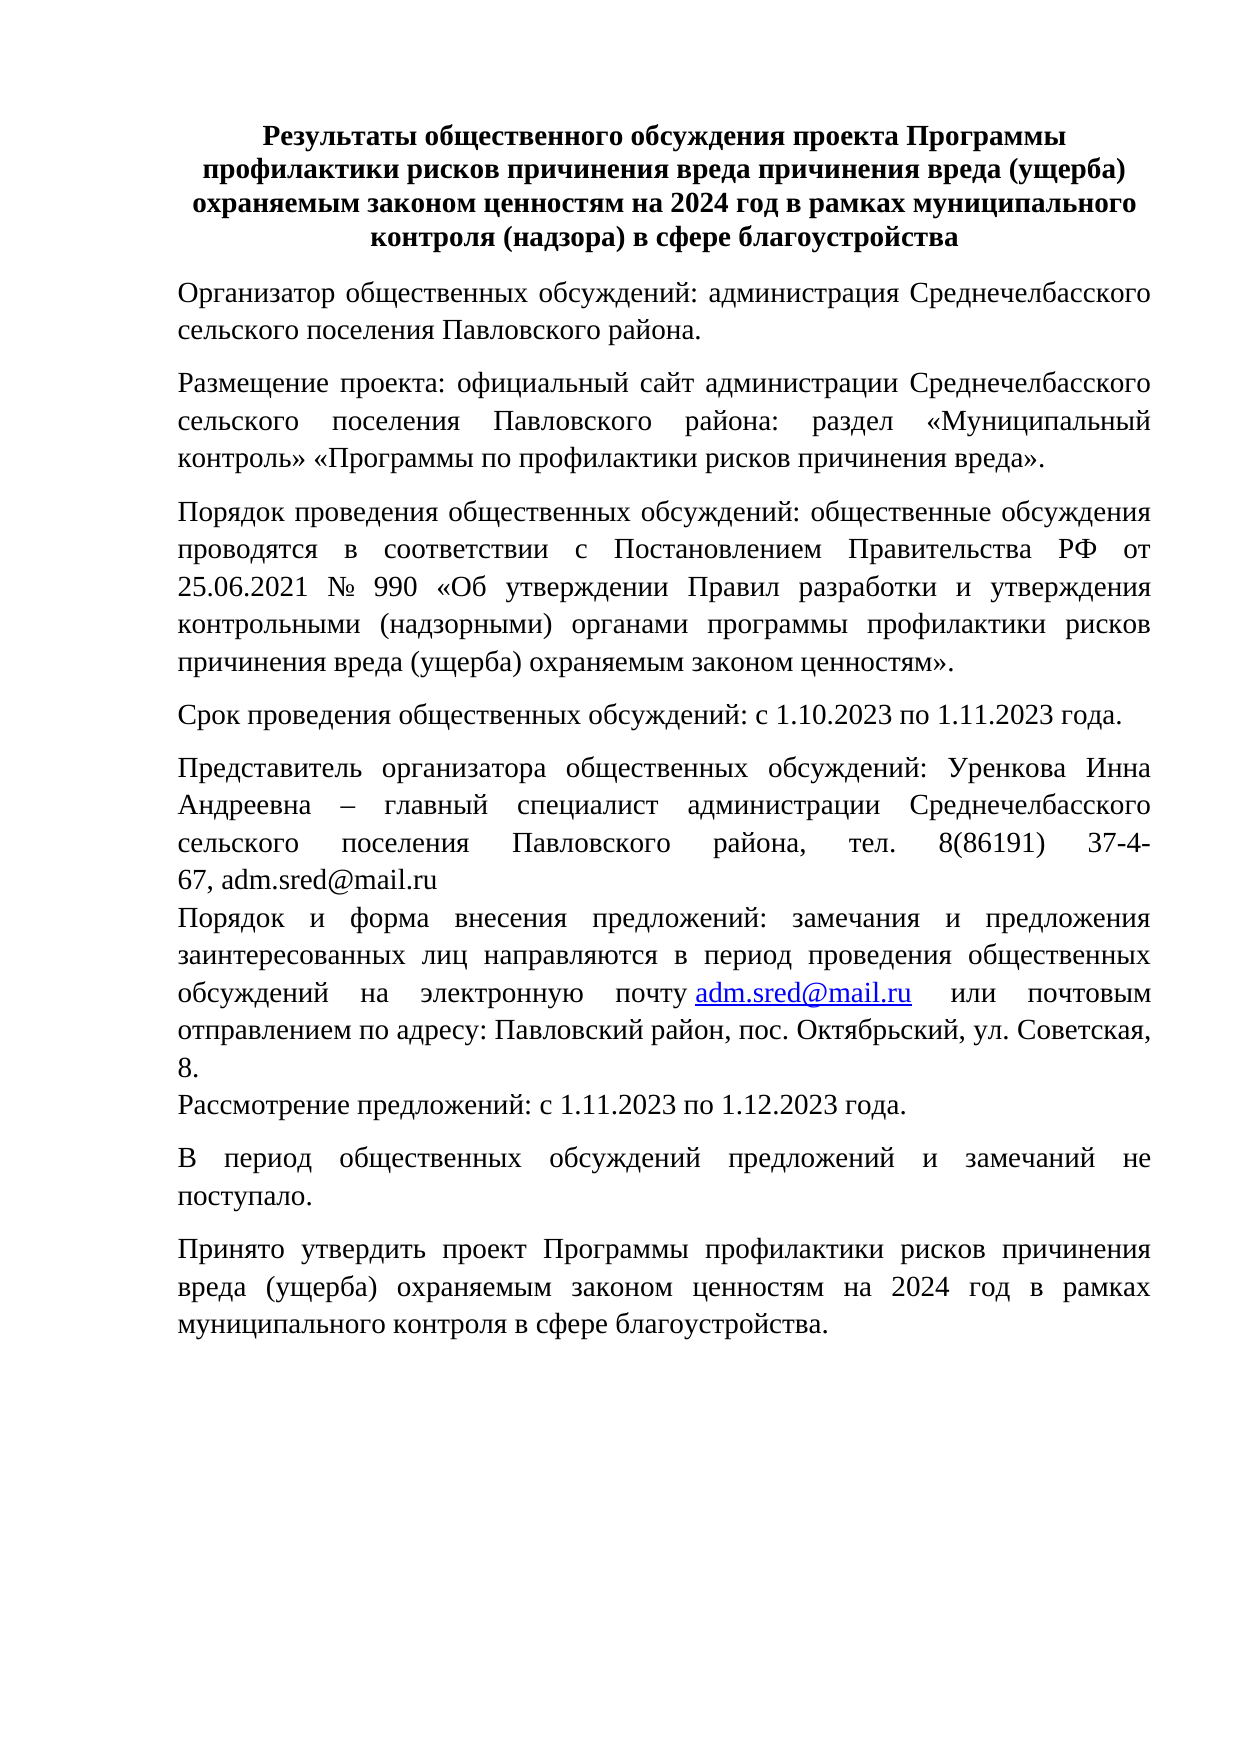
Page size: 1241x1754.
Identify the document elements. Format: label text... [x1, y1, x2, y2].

text Порядок проведения общественных обсуждений: общественные обсуждения проводятся в соответствии с Постановлением Правительства РФ от 25.06.2021 № 990 «Об утверждении Правил разработки и утверждения контрольными (надзорными) органами программы профилактики рисков причинения вреда (ущерба) охраняемым законом ценностям». [177, 490, 1152, 677]
text Порядок и форма внесения предложений: замечания и предложения заинтересованных лиц направляются в период проведения общественных обсуждений на электронную почту adm.sred@mail.ru или почтовым отправлением по адресу: Павловский район, пос. Октябрьский, ул. Советская, 8. [177, 896, 1152, 1083]
text Принято утвердить проект Программы профилактики рисков причинения вреда (ущерба) охраняемым законом ценностям на 2024 год в рамках муниципального контроля в сфере благоустройства. [177, 1227, 1152, 1340]
text Результаты общественного обсуждения проекта Программы профилактики рисков причинения вреда причинения вреда (ущерба) охраняемым законом ценностям на 2024 год в рамках муниципального контроля (надзора) в сфере благоустройства [177, 118, 1152, 252]
text Организатор общественных обсуждений: администрация Среднечелбасского сельского поселения Павловского района. [177, 271, 1152, 346]
text Размещение проекта: официальный сайт администрации Среднечелбасского сельского поселения Павловского района: раздел «Муниципальный контроль» «Программы по профилактики рисков причинения вреда». [177, 362, 1152, 474]
text Представитель организатора общественных обсуждений: Уренкова Инна Андреевна – главный специалист администрации Среднечелбасского сельского поселения Павловского района, тел. 8(86191) 37-4-67, adm.sred@mail.ru [177, 746, 1152, 896]
text В период общественных обсуждений предложений и замечаний не поступало. [177, 1137, 1152, 1212]
text Срок проведения общественных обсуждений: с 1.10.2023 по 1.11.2023 года. [177, 693, 1152, 730]
text Рассмотрение предложений: с 1.11.2023 по 1.12.2023 года. [177, 1083, 1152, 1121]
